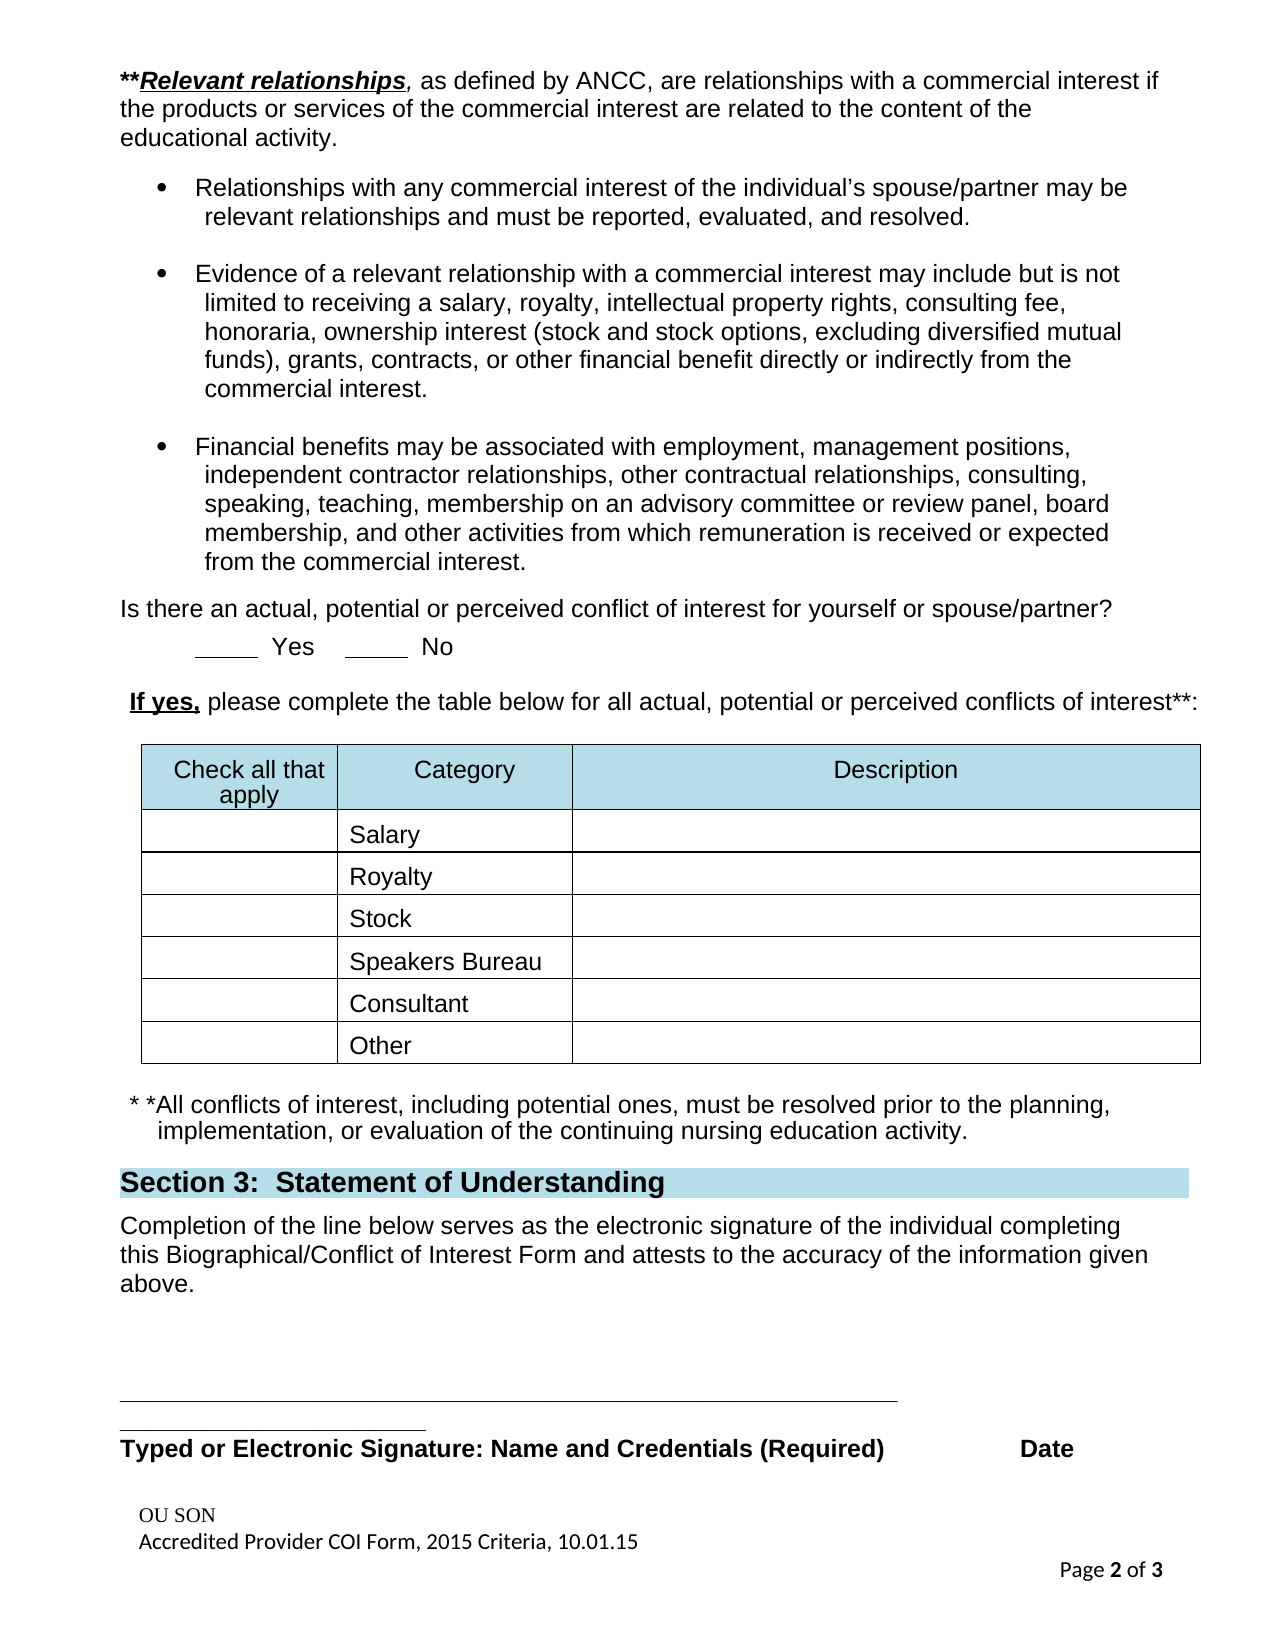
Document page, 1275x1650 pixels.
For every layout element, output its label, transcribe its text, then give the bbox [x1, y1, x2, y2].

table_cell [142, 810, 337, 851]
table_cell [573, 1022, 1200, 1063]
text **Relevant relationships, as defined by ANCC, are relationships with a commercial interest if the products or services of the commercial interest are related to the content of the educational activity. [120, 66, 1162, 152]
text Section 3: Statement of Understanding [120, 1168, 1189, 1198]
table_header Description [573, 745, 1200, 809]
table_cell [573, 853, 1200, 894]
list Financial benefits may be associated with employment, management positions, independent contractor relationships, other contractual relationships, consulting, speaking, teaching, membership on an advisory committee or review panel, board membership, and other activities from which remuneration is received or expected from the commercial interest. [157, 432, 1162, 576]
list Evidence of a relevant relationship with a commercial interest may include but is not limited to receiving a salary, royalty, intellectual property rights, consulting fee, honoraria, ownership interest (stock and stock options, excluding diversified mutual funds), grants, contracts, or other financial benefit directly or indirectly from the commercial interest. [157, 259, 1162, 403]
text * *All conflicts of interest, including potential ones, must be resolved prior to the planning, implementation, or evaluation of the continuing nursing education activity. [129, 1093, 1179, 1144]
text ________________________________________________________ ______________________ [120, 1376, 1162, 1434]
text If yes, please complete the table below for all actual, potential or perceived conflicts of interest**: [120, 689, 1246, 715]
table_cell [573, 895, 1200, 936]
table_header Check all that apply [142, 745, 337, 809]
table_cell [142, 895, 337, 936]
table_cell Speakers Bureau [338, 937, 572, 978]
table_cell Consultant [338, 979, 572, 1021]
text Typed or Electronic Signature: Name and Credentials (Required) Date [120, 1434, 1162, 1462]
table_header Category [338, 745, 572, 809]
table_cell [573, 937, 1200, 978]
text Yes No [120, 635, 1247, 661]
list Relationships with any commercial interest of the individual’s spouse/partner may be relevant relationships and must be reported, evaluated, and resolved. [157, 173, 1162, 230]
table_cell [142, 853, 337, 894]
text Completion of the line below serves as the electronic signature of the individual completing this Biographical/Conflict of Interest Form and attests to the accuracy of the information given above. [120, 1211, 1162, 1297]
table_cell [573, 979, 1200, 1021]
text Is there an actual, potential or perceived conflict of interest for yourself or spouse/partner? [120, 596, 1246, 622]
table_cell Stock [338, 895, 572, 936]
table_cell [142, 937, 337, 978]
table_cell [573, 810, 1200, 851]
table_cell [142, 979, 337, 1021]
table_cell [142, 1022, 337, 1063]
table_cell Other [338, 1022, 572, 1063]
table_cell Royalty [338, 853, 572, 894]
table_cell Salary [338, 810, 572, 851]
